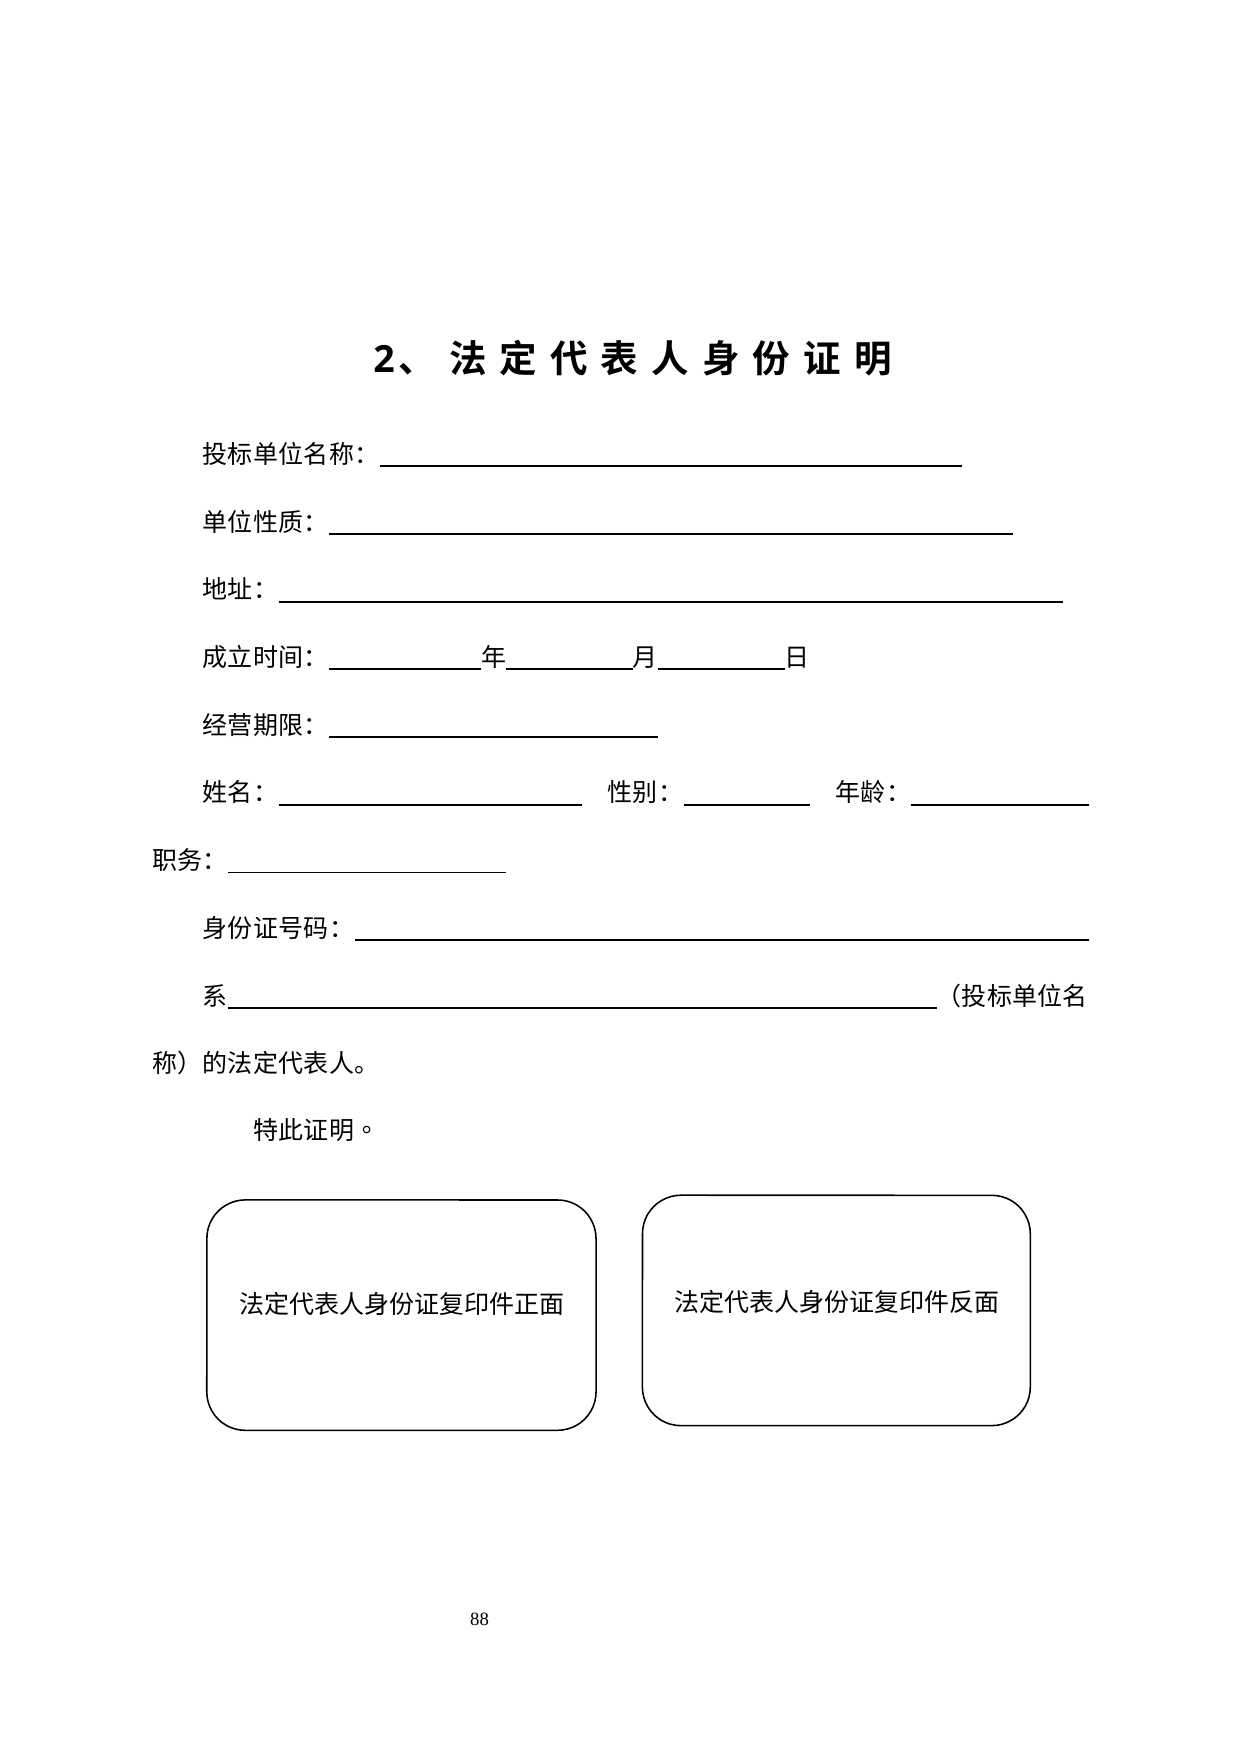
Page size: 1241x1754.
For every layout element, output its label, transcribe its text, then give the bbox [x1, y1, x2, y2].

text 姓名： 性别： 年龄： 职务： [152, 757, 1088, 892]
text 投标单位名称： [152, 418, 1088, 486]
text 成立时间： 年 月 日 [152, 622, 1088, 689]
text 特此证明。 [152, 1096, 1088, 1163]
text 地址： [152, 554, 1088, 622]
text 身份证号码： [152, 892, 1088, 960]
text 单位性质： [152, 486, 1088, 554]
text 系 （投标单位名称）的法定代表人。 [152, 960, 1088, 1096]
text 经营期限： [152, 689, 1088, 757]
list 2、法定代表人身份证明 [202, 323, 1075, 390]
